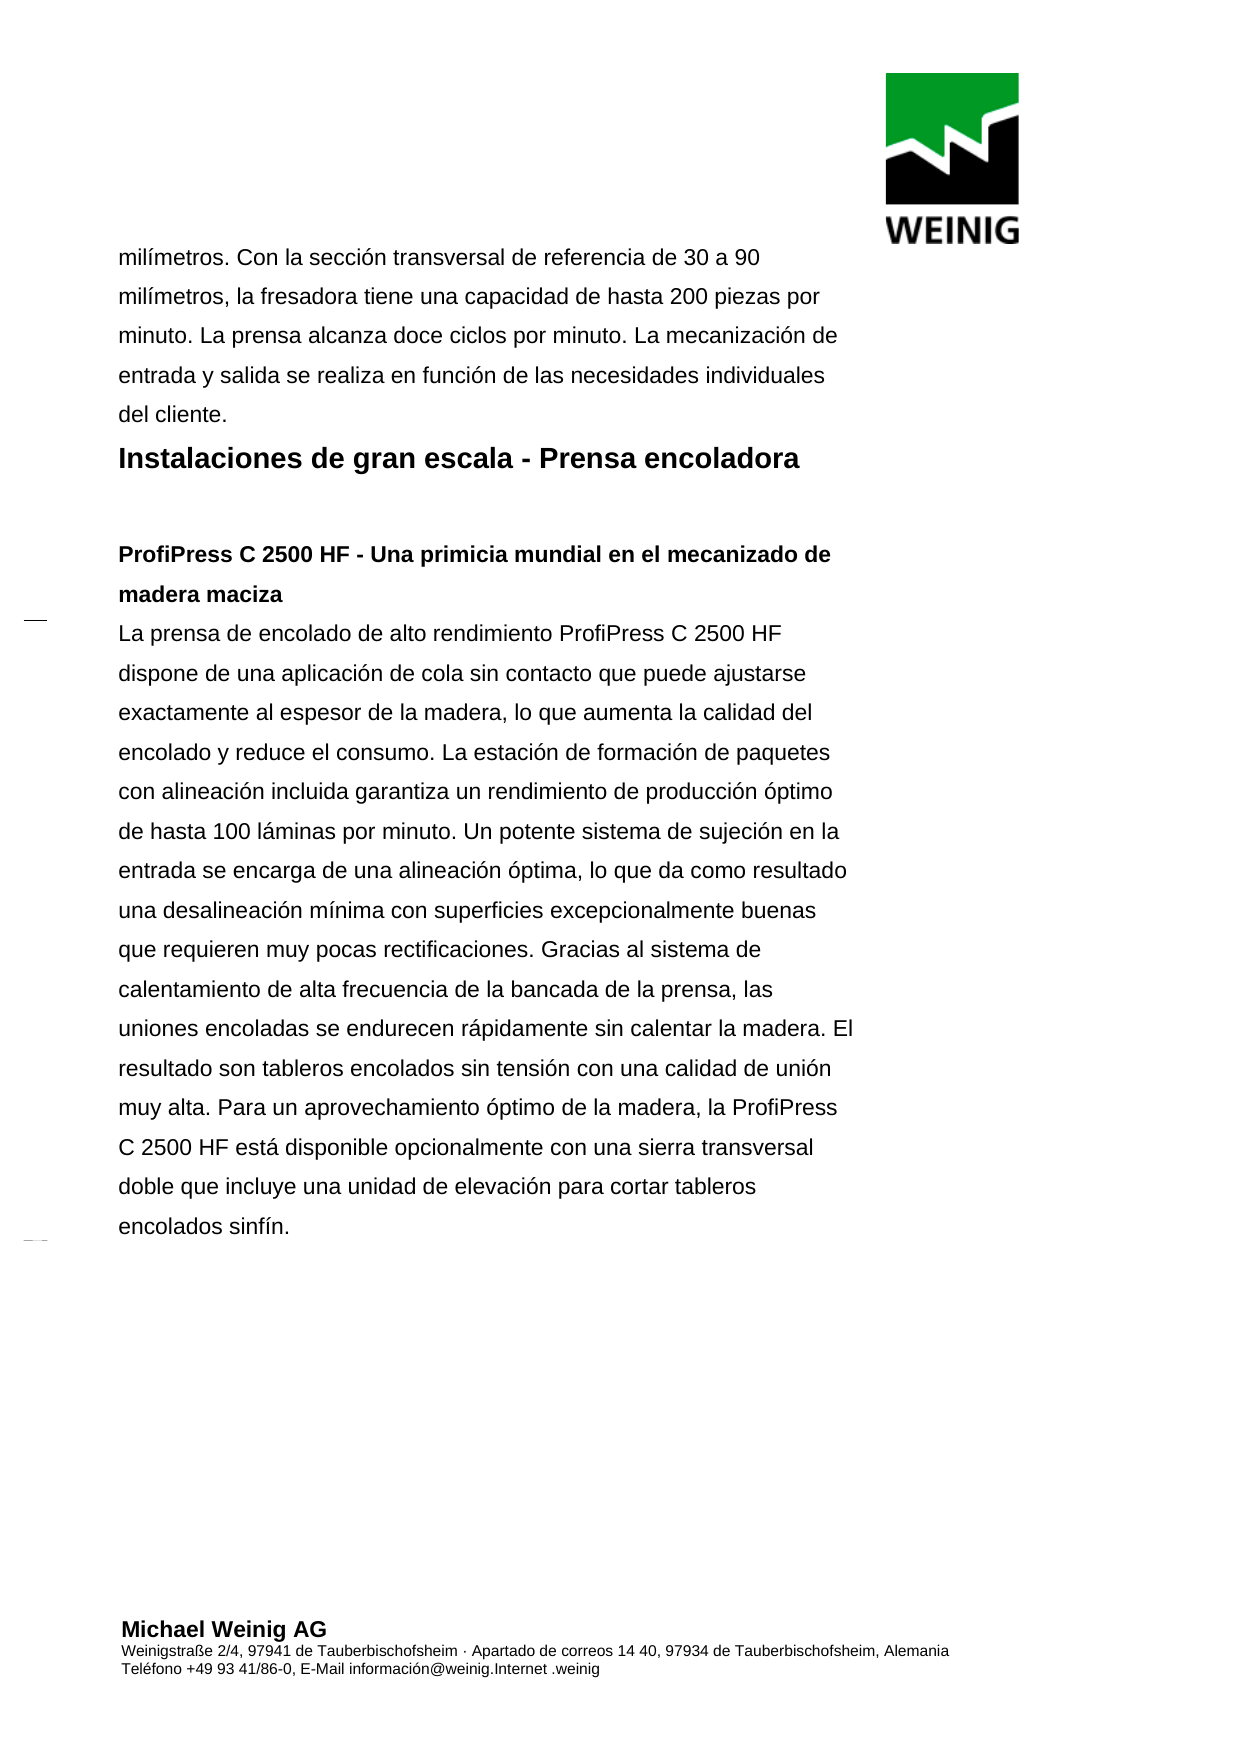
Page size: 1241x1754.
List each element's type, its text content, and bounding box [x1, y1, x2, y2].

text doble que incluye una unidad de elevación para cortar tableros [118, 1173, 856, 1199]
text milímetros. Con la sección transversal de referencia de 30 a 90 [118, 243, 856, 270]
text encolado y reduce el consumo. La estación de formación de paquetes con alineación incluida garantiza un rendimiento de producción óptimo de hasta 100 láminas por minuto. Un potente sistema de sujeción en la entrada se encarga de una alineación óptima, lo que da como resultado una desalineación mínima con superficies excepcionalmente buenas que requieren muy pocas rectificaciones. Gracias al sistema de [118, 739, 856, 963]
text ProfiPress C 2500 HF - Una primicia mundial en el mecanizado de madera maciza [118, 541, 856, 607]
text uniones encoladas se endurecen rápidamente sin calentar la madera. El resultado son tableros encolados sin tensión con una calidad de unión muy alta. Para un aprovechamiento óptimo de la madera, la ProfiPress C 2500 HF está disponible opcionalmente con una sierra transversal [118, 1015, 856, 1160]
text milímetros, la fresadora tiene una capacidad de hasta 200 piezas por minuto. La prensa alcanza doce ciclos por minuto. La mecanización de entrada y salida se realiza en función de las necesidades individuales del cliente. [118, 283, 856, 428]
text La prensa de encolado de alto rendimiento ProfiPress C 2500 HF [118, 620, 856, 647]
text calentamiento de alta frecuencia de la bancada de la prensa, las [118, 976, 856, 1002]
text encolados sinfín. [118, 1213, 856, 1239]
text dispone de una aplicación de cola sin contacto que puede ajustarse exactamente al espesor de la madera, lo que aumenta la calidad del [118, 660, 856, 726]
text Instalaciones de gran escala - Prensa encoladora [118, 441, 856, 474]
picture [885, 73, 1019, 244]
